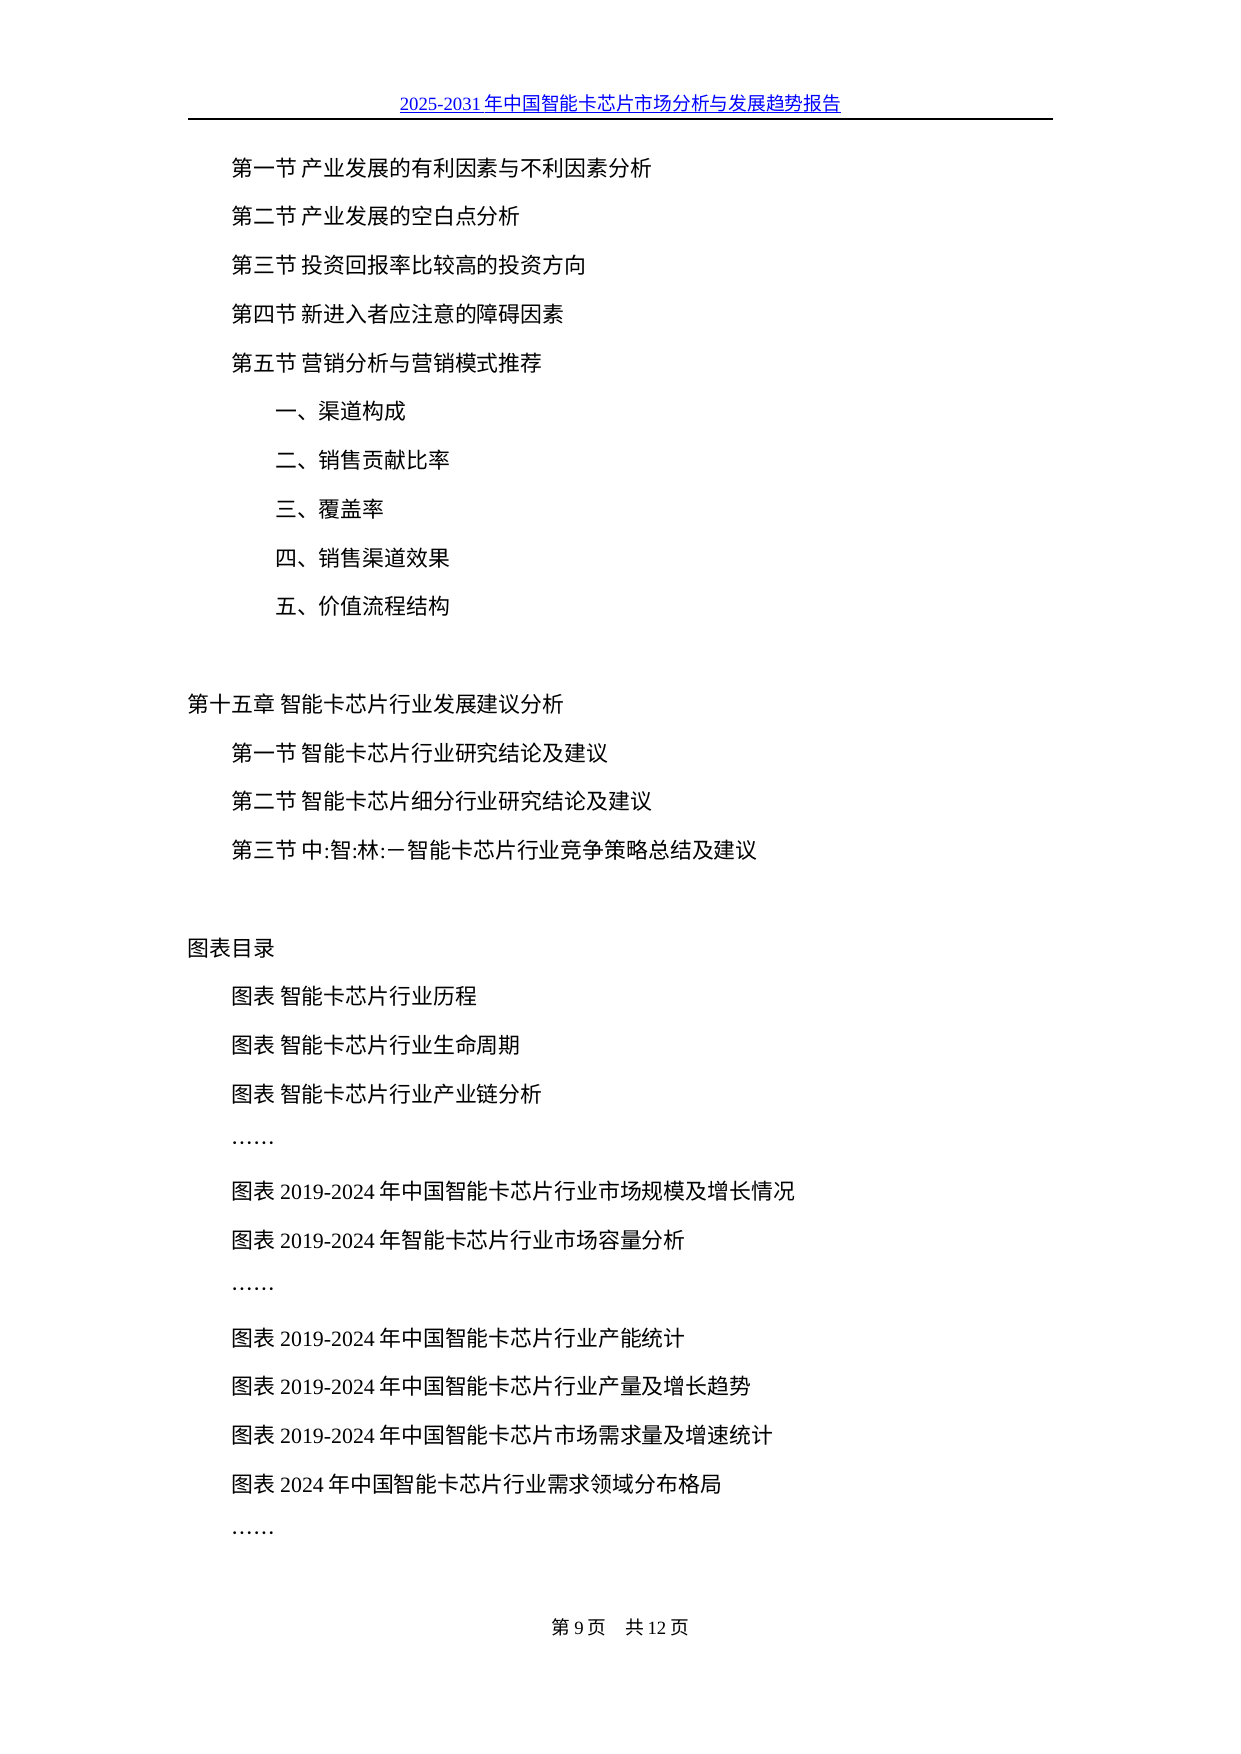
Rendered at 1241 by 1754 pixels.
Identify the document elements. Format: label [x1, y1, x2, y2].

text [187, 150, 1053, 1548]
